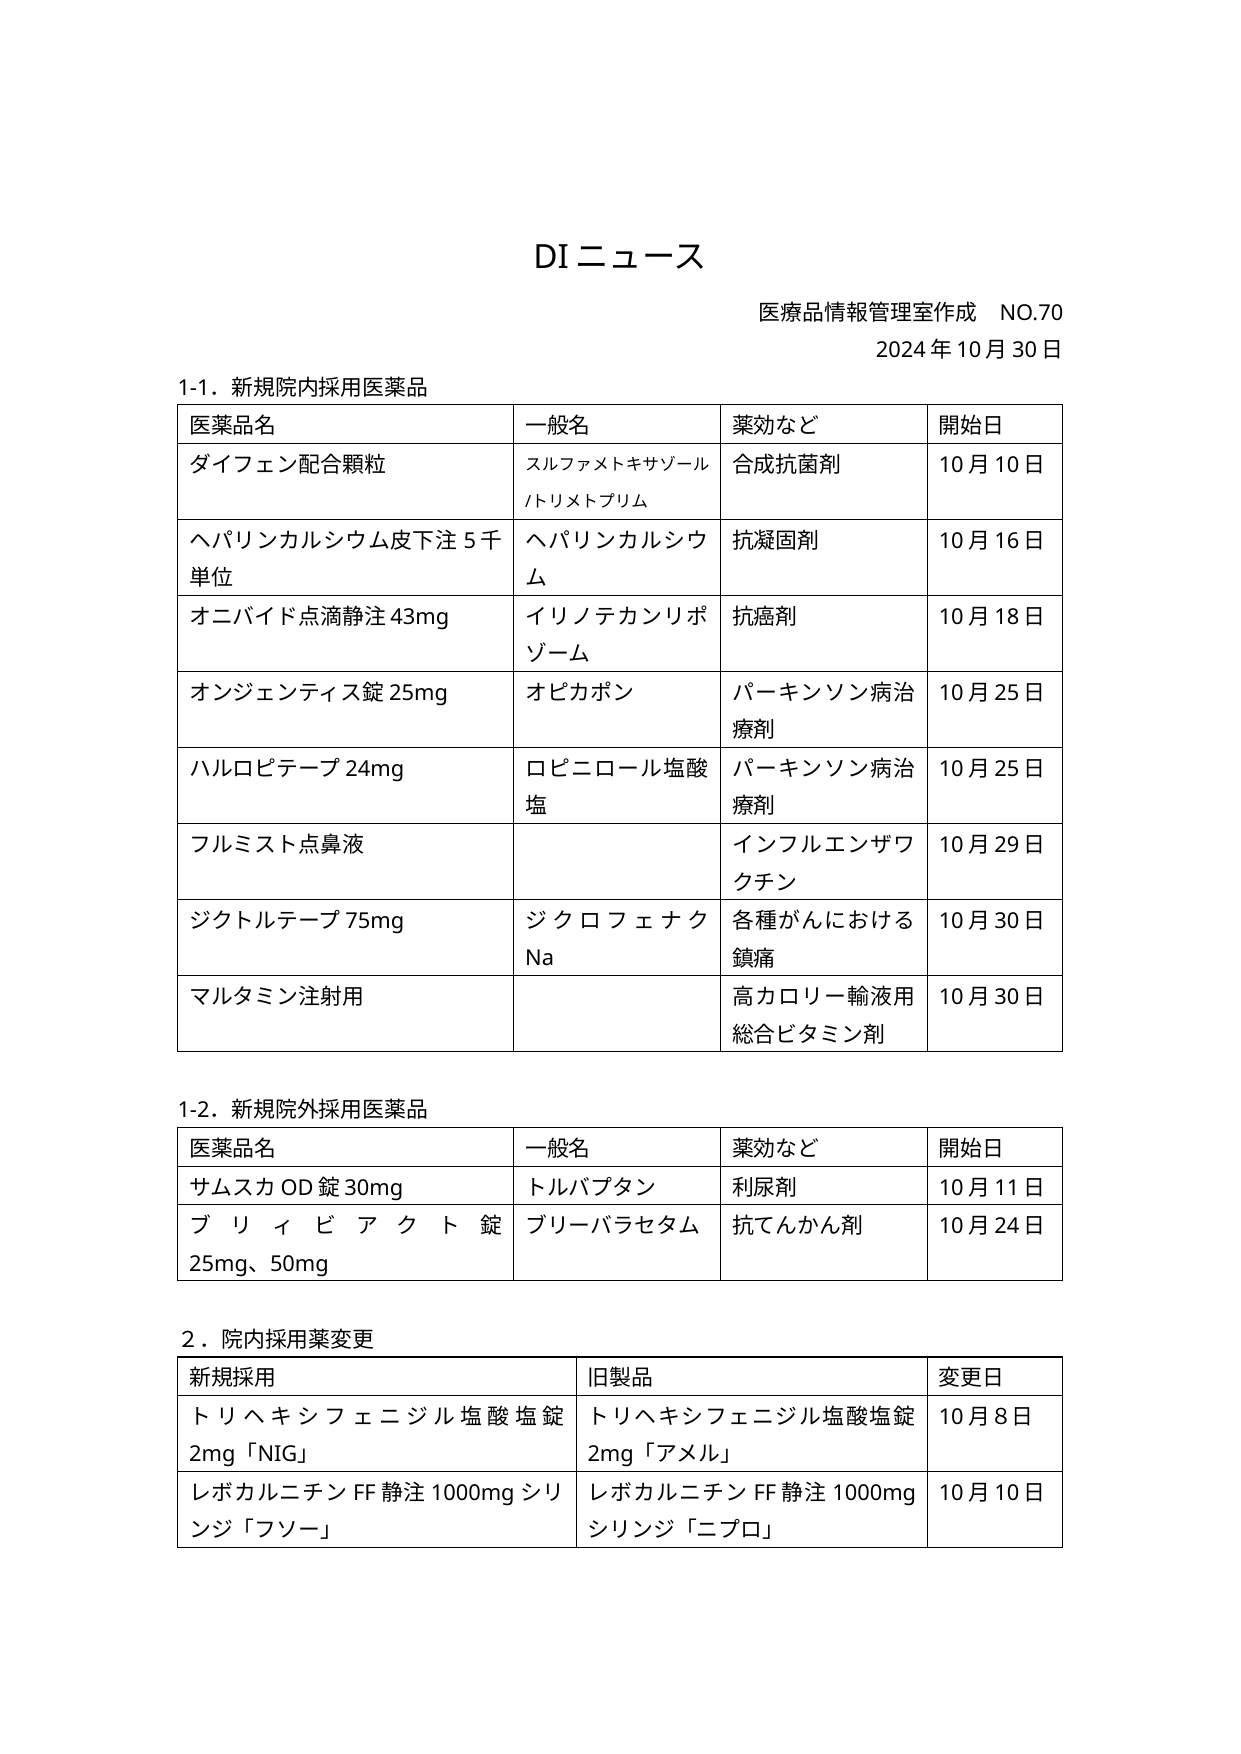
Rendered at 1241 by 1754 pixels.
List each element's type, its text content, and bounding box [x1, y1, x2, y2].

text 1-2．新規院外採用医薬品 [177, 1090, 1063, 1127]
table_cell ダイフェン配合顆粒 [178, 444, 513, 519]
table_header 一般名 [514, 405, 720, 443]
table_cell ジクトルテープ75mg [178, 900, 513, 975]
table_cell ハルロピテープ24mg [178, 748, 513, 823]
text 2024年10月30日 [177, 329, 1063, 367]
table_cell トルバプタン [514, 1167, 720, 1204]
table_cell 10月30日 [928, 976, 1062, 1051]
table_header 旧製品 [577, 1358, 927, 1395]
table_cell スルファメトキサゾール/トリメトプリム [514, 444, 720, 519]
table_header 医薬品名 [178, 405, 513, 443]
table_cell ブリーバラセタム [514, 1205, 720, 1280]
table_header 医薬品名 [178, 1128, 513, 1166]
table_cell 抗てんかん剤 [721, 1205, 927, 1280]
table_cell [514, 824, 720, 899]
table_cell ブリィビアクト錠25mg、50mg [178, 1205, 513, 1280]
table_cell トリヘキシフェニジル塩酸塩錠2mg「NIG」 [178, 1396, 576, 1471]
table_header 開始日 [928, 405, 1062, 443]
table_cell 10月24日 [928, 1205, 1062, 1280]
table_header 薬効など [721, 405, 927, 443]
table_cell パーキンソン病治療剤 [721, 672, 927, 747]
table_cell イリノテカンリポゾーム [514, 596, 720, 671]
table_cell パーキンソン病治療剤 [721, 748, 927, 823]
table_cell 各種がんにおける鎮痛 [721, 900, 927, 975]
table_cell マルタミン注射用 [178, 976, 513, 1051]
table_cell 10月10日 [928, 444, 1062, 519]
table_cell 抗凝固剤 [721, 520, 927, 595]
table_cell 合成抗菌剤 [721, 444, 927, 519]
table_cell ヘパリンカルシウム皮下注5千単位 [178, 520, 513, 595]
table_cell レボカルニチンFF静注1000mgシリンジ「フソー」 [178, 1472, 576, 1547]
table_cell 10月30日 [928, 900, 1062, 975]
table_cell 10月18日 [928, 596, 1062, 671]
table_header 新規採用 [178, 1358, 576, 1395]
table_cell [514, 976, 720, 1051]
table_cell インフルエンザワクチン [721, 824, 927, 899]
table_cell レボカルニチンFF静注1000mgシリンジ「ニプロ」 [577, 1472, 927, 1547]
table_header 変更日 [928, 1358, 1062, 1395]
table_cell 10月８日 [928, 1396, 1062, 1471]
text 1-1．新規院内採用医薬品 [177, 367, 1063, 404]
table_cell フルミスト点鼻液 [178, 824, 513, 899]
table_cell オンジェンティス錠25mg [178, 672, 513, 747]
table_header 開始日 [928, 1128, 1062, 1166]
table_cell 高カロリー輸液用総合ビタミン剤 [721, 976, 927, 1051]
table_cell 10月10日 [928, 1472, 1062, 1547]
table_cell ロピニロール塩酸塩 [514, 748, 720, 823]
table_cell 利尿剤 [721, 1167, 927, 1204]
text 医療品情報管理室作成 NO.70 [177, 292, 1063, 329]
table_cell オニバイド点滴静注43mg [178, 596, 513, 671]
table_cell 抗癌剤 [721, 596, 927, 671]
table_header 薬効など [721, 1128, 927, 1166]
table_cell 10月29日 [928, 824, 1062, 899]
table_cell ジクロフェナクNa [514, 900, 720, 975]
text ２．院内採用薬変更 [177, 1319, 1063, 1356]
table_cell 10月11日 [928, 1167, 1062, 1204]
table_cell 10月16日 [928, 520, 1062, 595]
table_cell ヘパリンカルシウム [514, 520, 720, 595]
table_cell 10月25日 [928, 672, 1062, 747]
table_cell オピカポン [514, 672, 720, 747]
table_cell 10月25日 [928, 748, 1062, 823]
text DIニュース [177, 217, 1063, 292]
table_header 一般名 [514, 1128, 720, 1166]
table_cell トリヘキシフェニジル塩酸塩錠2mg「アメル」 [577, 1396, 927, 1471]
table_cell サムスカOD錠30mg [178, 1167, 513, 1204]
